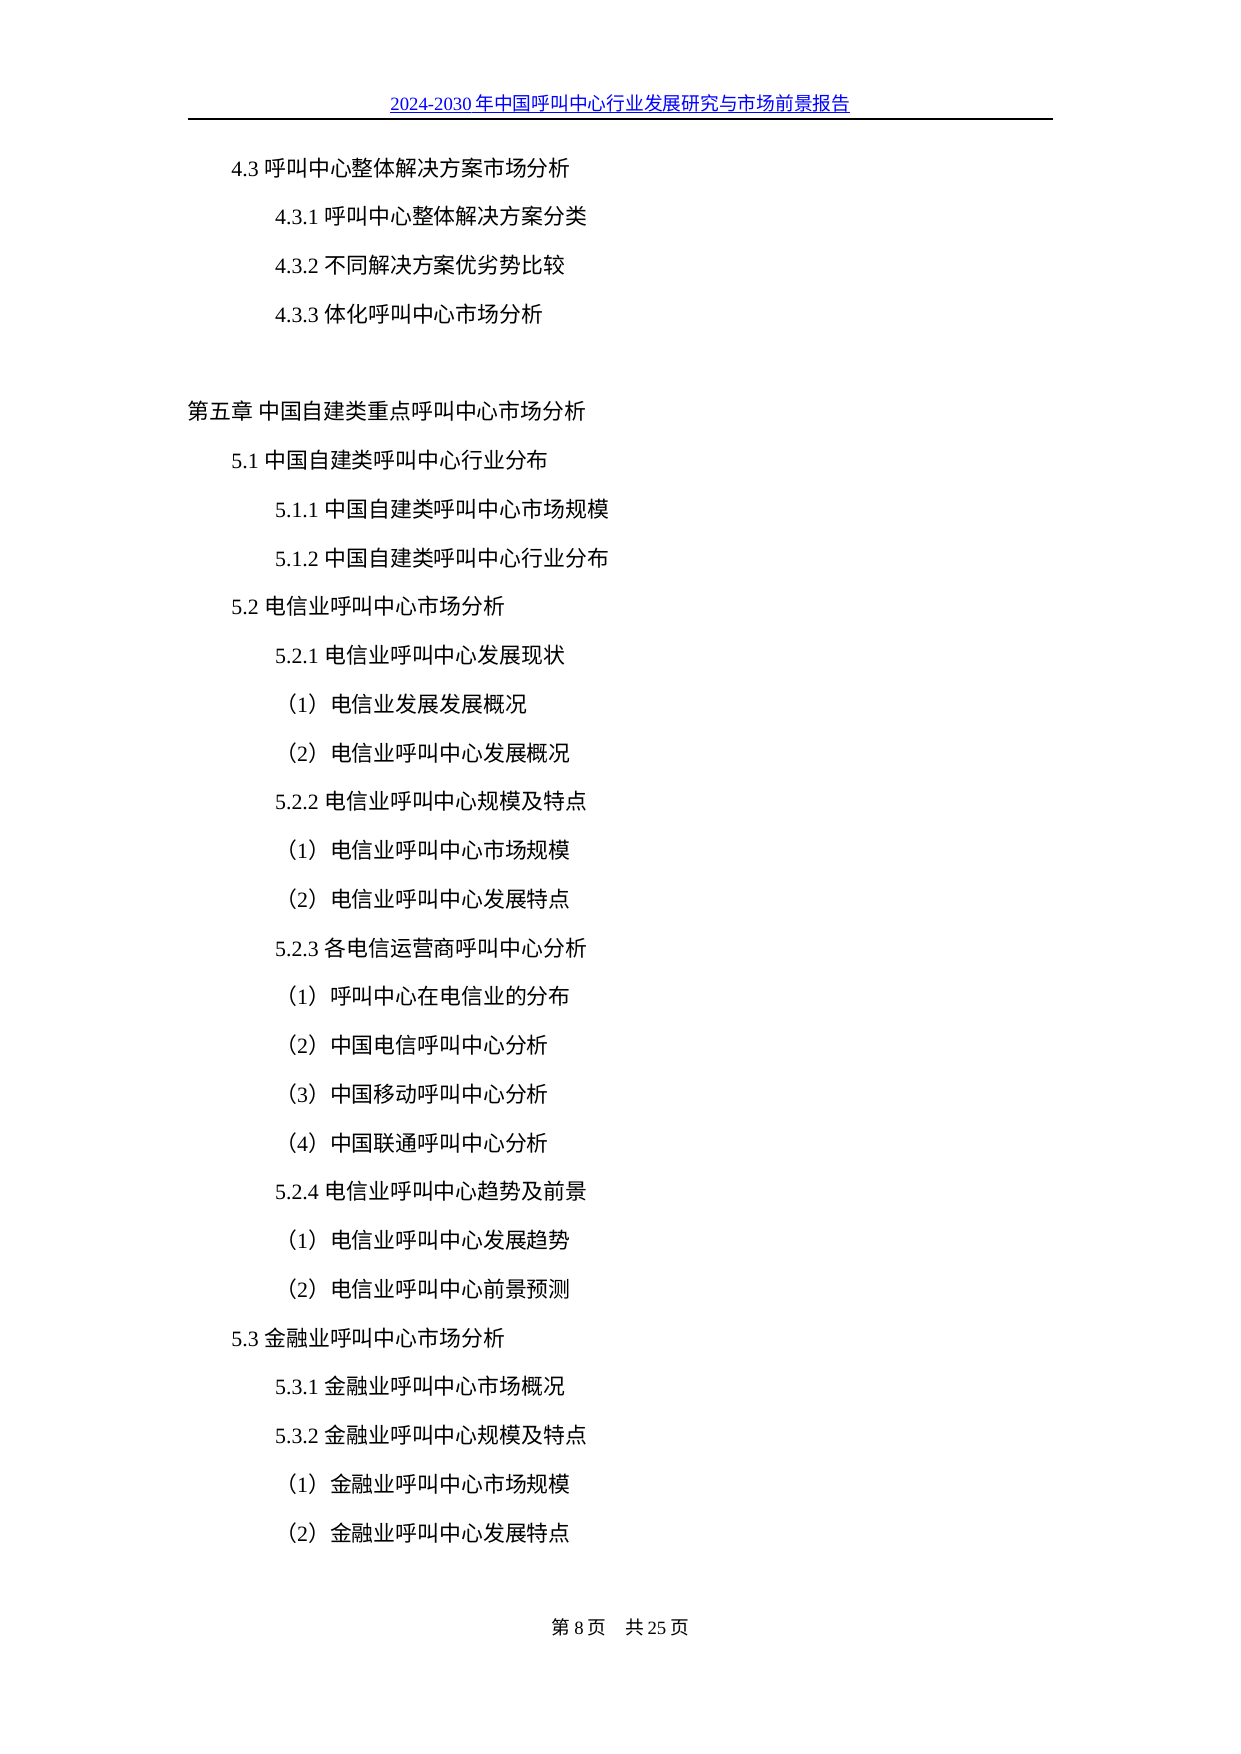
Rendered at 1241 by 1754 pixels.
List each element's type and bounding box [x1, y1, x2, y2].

text [187, 150, 1053, 1548]
